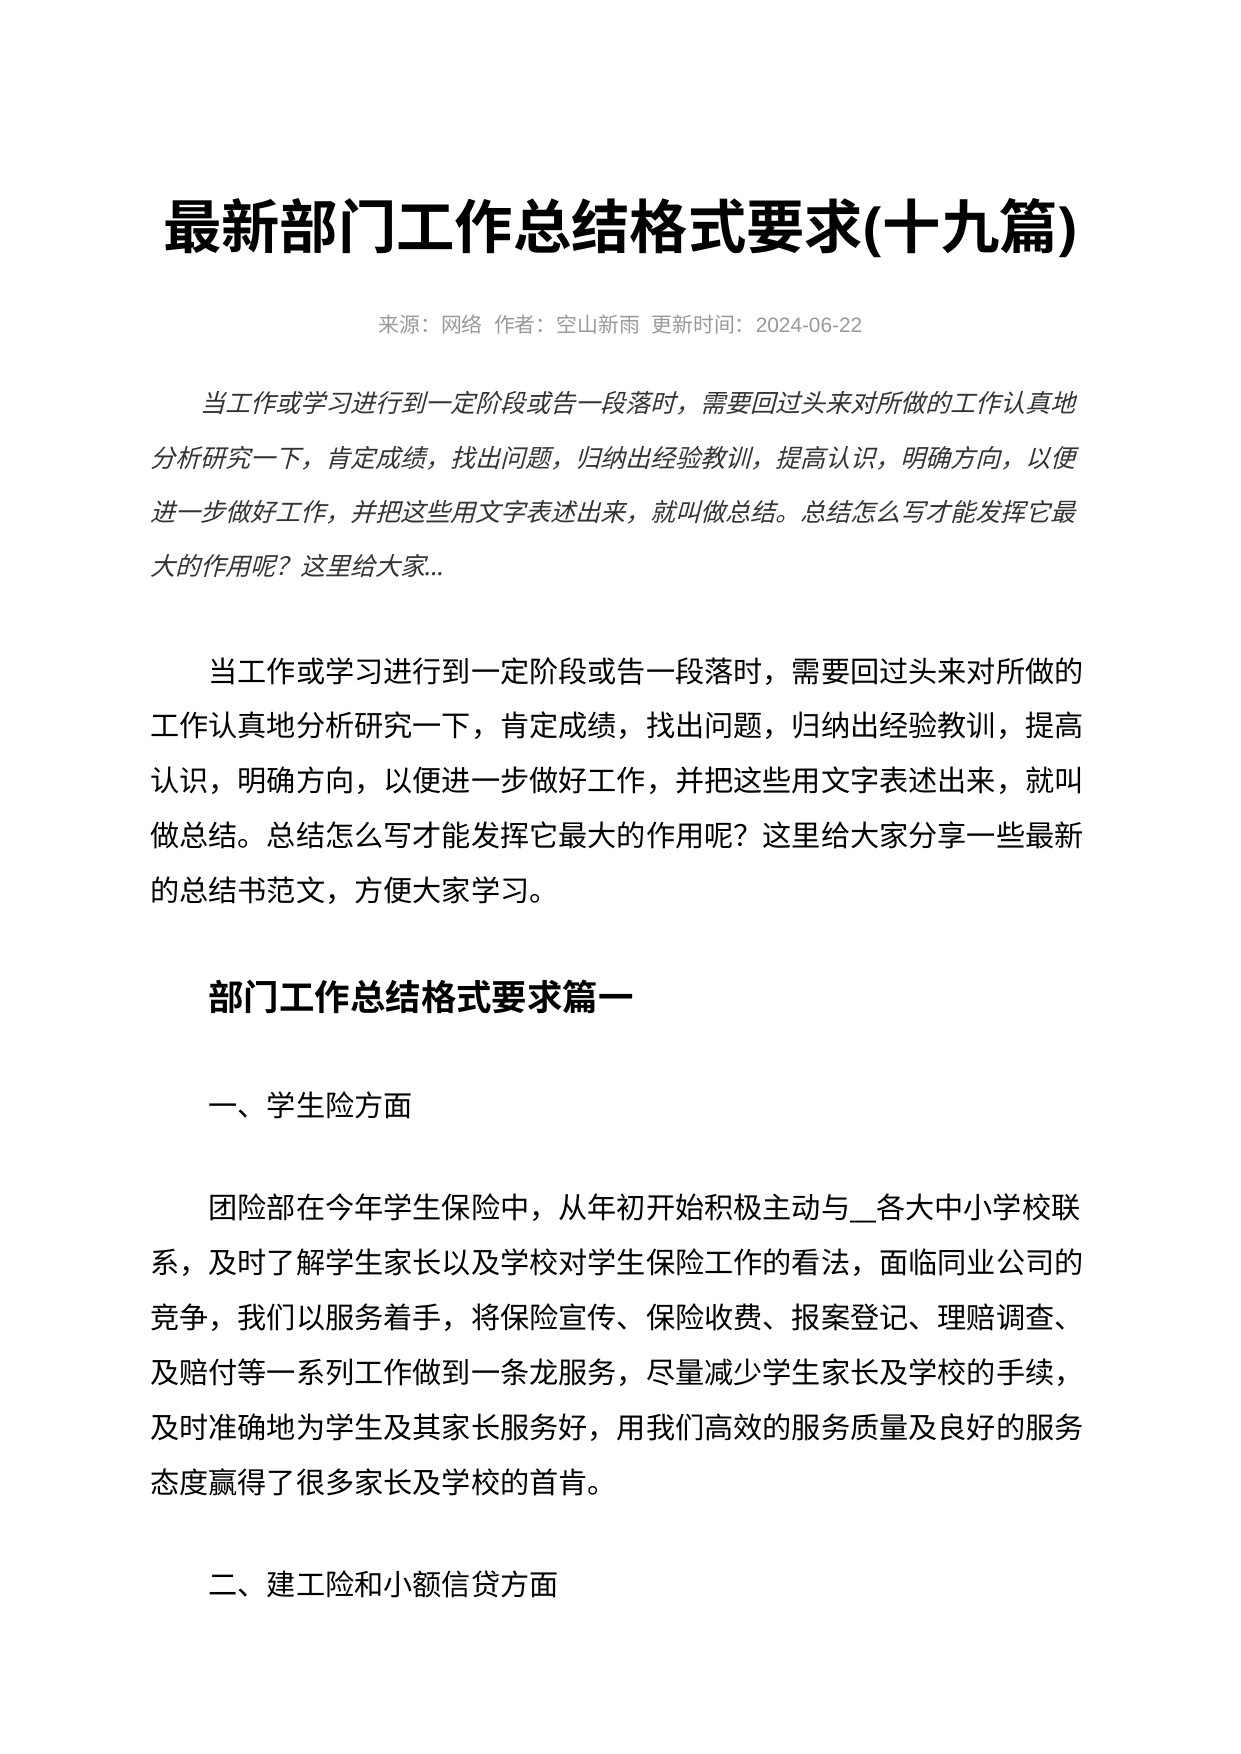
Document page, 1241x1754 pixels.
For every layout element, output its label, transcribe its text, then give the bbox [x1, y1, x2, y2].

text 当工作或学习进行到一定阶段或告一段落时，需要回过头来对所做的工作认真地分析研究一下，肯定成绩，找出问题，归纳出经验教训，提高认识，明确方向，以便进一步做好工作，并把这些用文字表述出来，就叫做总结。总结怎么写才能发挥它最大的作用呢？这里给大家分享一些最新的总结书范文，方便大家学习。 [150, 648, 1090, 910]
text 一、学生险方面 [150, 1083, 1090, 1125]
text 团险部在今年学生保险中，从年初开始积极主动与__各大中小学校联系，及时了解学生家长以及学校对学生保险工作的看法，面临同业公司的竞争，我们以服务着手，将保险宣传、保险收费、报案登记、理赔调查、及赔付等一系列工作做到一条龙服务，尽量减少学生家长及学校的手续，及时准确地为学生及其家长服务好，用我们高效的服务质量及良好的服务态度赢得了很多家长及学校的首肯。 [150, 1185, 1090, 1502]
text 来源：网络 作者：空山新雨 更新时间：2024-06-22 [150, 313, 1090, 337]
text 当工作或学习进行到一定阶段或告一段落时，需要回过头来对所做的工作认真地分析研究一下，肯定成绩，找出问题，归纳出经验教训，提高认识，明确方向，以便进一步做好工作，并把这些用文字表述出来，就叫做总结。总结怎么写才能发挥它最大的作用呢？这里给大家... [150, 384, 1090, 583]
text 部门工作总结格式要求篇一 [150, 969, 1090, 1021]
text 二、建工险和小额信贷方面 [150, 1561, 1090, 1603]
subtitle 最新部门工作总结格式要求(十九篇) [150, 181, 1090, 266]
